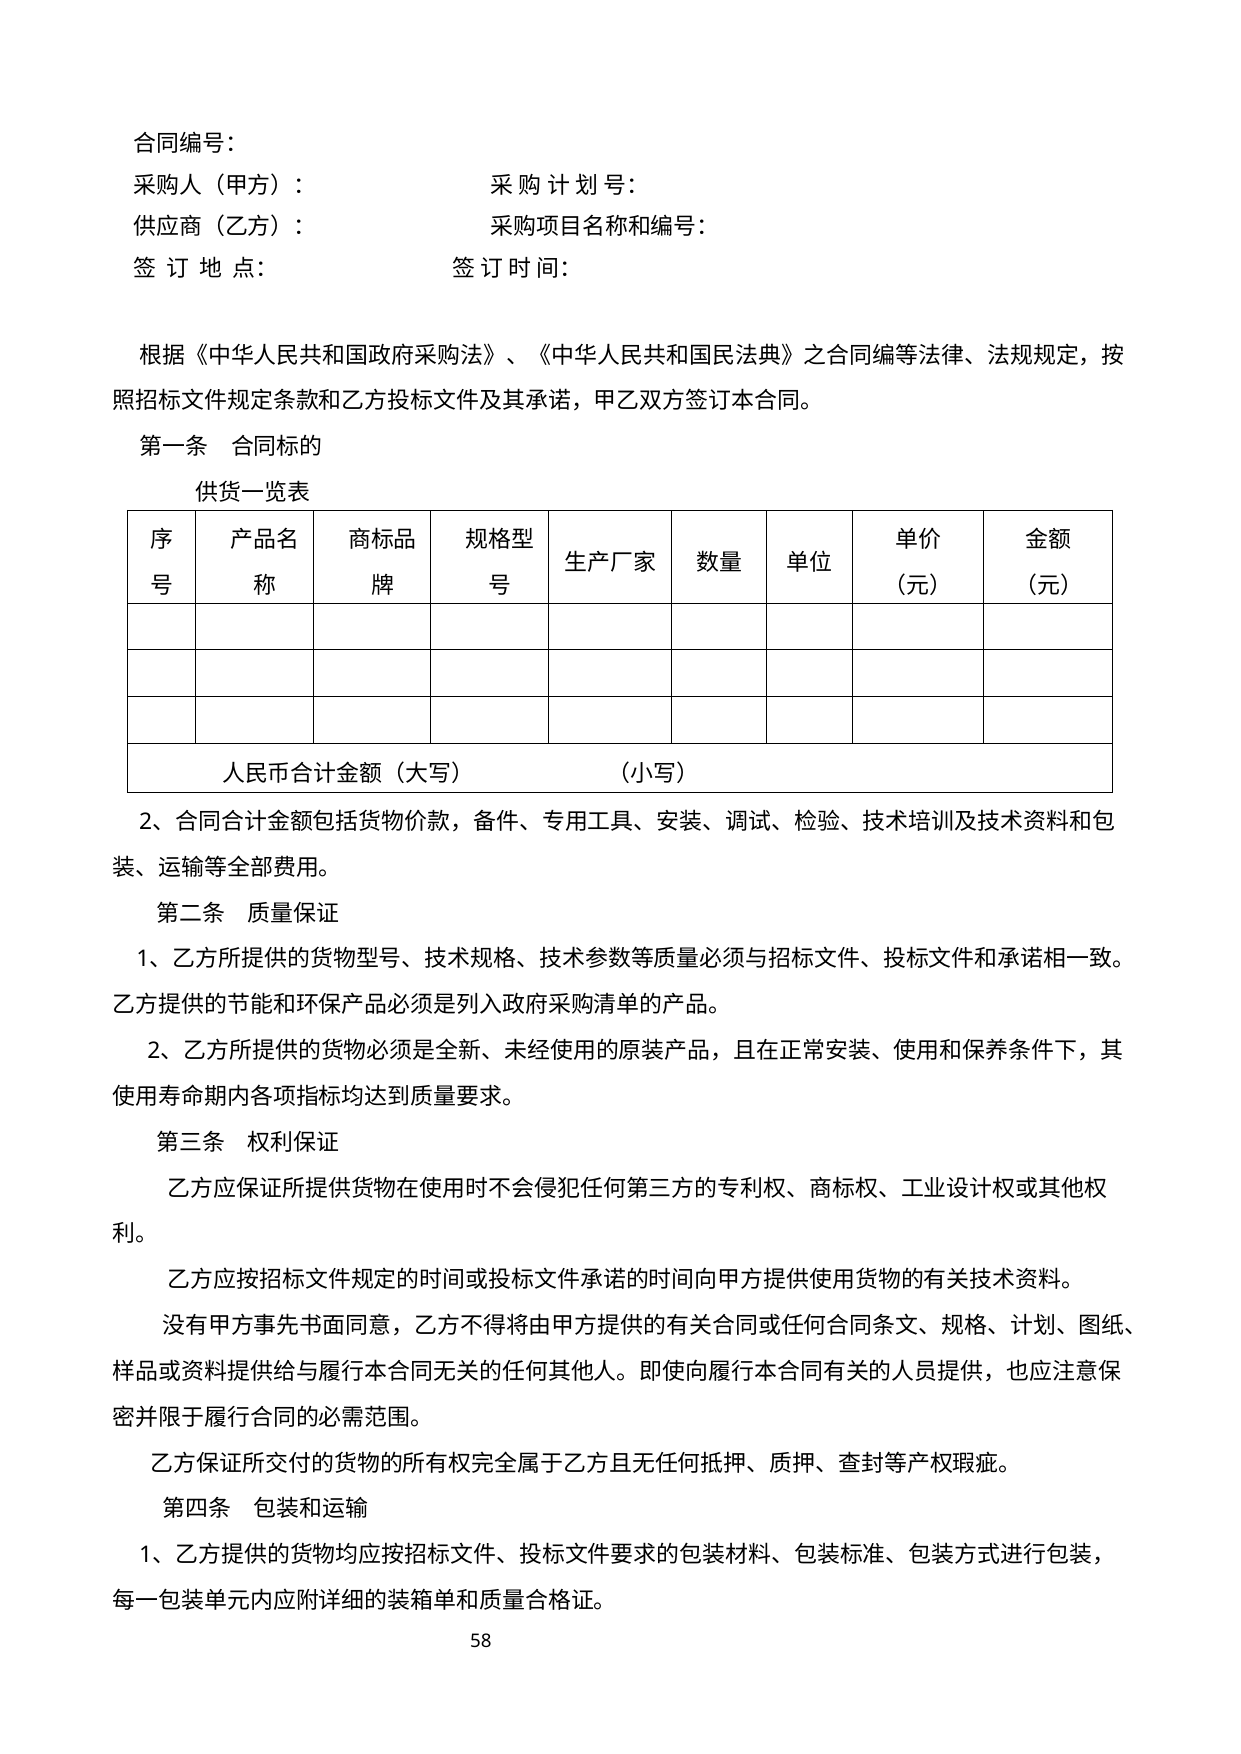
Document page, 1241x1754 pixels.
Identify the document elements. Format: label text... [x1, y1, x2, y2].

table_cell [853, 650, 983, 696]
table_cell [853, 604, 983, 649]
table_cell [196, 604, 313, 649]
text 签 订 地 点： 签 订 时 间： [112, 243, 1128, 285]
table_cell 1 [128, 604, 195, 649]
table_cell [672, 697, 766, 743]
table_cell [314, 697, 430, 743]
table_cell [196, 650, 313, 696]
table_cell [314, 650, 430, 696]
text 第三条 权利保证 [112, 1113, 1128, 1159]
table_cell [984, 697, 1112, 743]
table_header 数量 [672, 511, 766, 602]
text 供应商（乙方）： 采购项目名称和编号： [112, 201, 1128, 243]
table_cell [431, 604, 548, 649]
table_header 金额（元） [984, 511, 1112, 602]
table_cell [853, 697, 983, 743]
text 2、合同合计金额包括货物价款，备件、专用工具、安装、调试、检验、技术培训及技术资料和包装、运输等全部费用。 [112, 793, 1128, 884]
text 合同编号： [112, 118, 1128, 160]
table_header 生产厂家 [549, 511, 671, 602]
table_cell [196, 697, 313, 743]
table_header 单位 [767, 511, 852, 602]
table_cell [767, 697, 852, 743]
table_cell [672, 604, 766, 649]
table_cell [672, 650, 766, 696]
table_cell [431, 650, 548, 696]
table_cell [549, 650, 671, 696]
table_cell 人民币合计金额（大写） （小写） [128, 744, 1112, 792]
table_cell [128, 697, 195, 743]
text 1、乙方提供的货物均应按招标文件、投标文件要求的包装材料、包装标准、包装方式进行包装，每一包装单元内应附详细的装箱单和质量合格证。 [112, 1526, 1128, 1618]
table_cell [128, 650, 195, 696]
text 乙方应保证所提供货物在使用时不会侵犯任何第三方的专利权、商标权、工业设计权或其他权利。 [112, 1159, 1128, 1251]
table_cell [767, 650, 852, 696]
table_header 产品名称 [196, 511, 313, 602]
text 供货一览表 [196, 464, 1128, 510]
text 第四条 包装和运输 [112, 1480, 1128, 1526]
table_cell [767, 604, 852, 649]
table_cell [984, 650, 1112, 696]
table_cell [549, 604, 671, 649]
table_cell [549, 697, 671, 743]
text 2、乙方所提供的货物必须是全新、未经使用的原装产品，且在正常安装、使用和保养条件下，其使用寿命期内各项指标均达到质量要求。 [112, 1022, 1128, 1113]
table_header 单价（元） [853, 511, 983, 602]
text 第二条 质量保证 [112, 884, 1128, 930]
text 乙方应按招标文件规定的时间或投标文件承诺的时间向甲方提供使用货物的有关技术资料。 [112, 1251, 1128, 1297]
text 根据《中华人民共和国政府采购法》、《中华人民共和国民法典》之合同编等法律、法规规定，按照招标文件规定条款和乙方投标文件及其承诺，甲乙双方签订本合同。 [112, 326, 1128, 418]
text 第一条 合同标的 [112, 418, 1128, 464]
table_header 商标品牌 [314, 511, 430, 602]
table_header 序号 [128, 511, 195, 602]
table_cell [314, 604, 430, 649]
text 采购人（甲方）： 采 购 计 划 号： [112, 160, 1128, 201]
text 乙方保证所交付的货物的所有权完全属于乙方且无任何抵押、质押、查封等产权瑕疵。 [112, 1434, 1128, 1480]
text 没有甲方事先书面同意，乙方不得将由甲方提供的有关合同或任何合同条文、规格、计划、图纸、样品或资料提供给与履行本合同无关的任何其他人。即使向履行本合同有关的人员提供，也应注意保密并限于履行合同的必需范围。 [112, 1297, 1128, 1434]
table_cell [984, 604, 1112, 649]
text 1、乙方所提供的货物型号、技术规格、技术参数等质量必须与招标文件、投标文件和承诺相一致。乙方提供的节能和环保产品必须是列入政府采购清单的产品。 [112, 930, 1128, 1022]
table_header 规格型号 [431, 511, 548, 602]
table_cell [431, 697, 548, 743]
